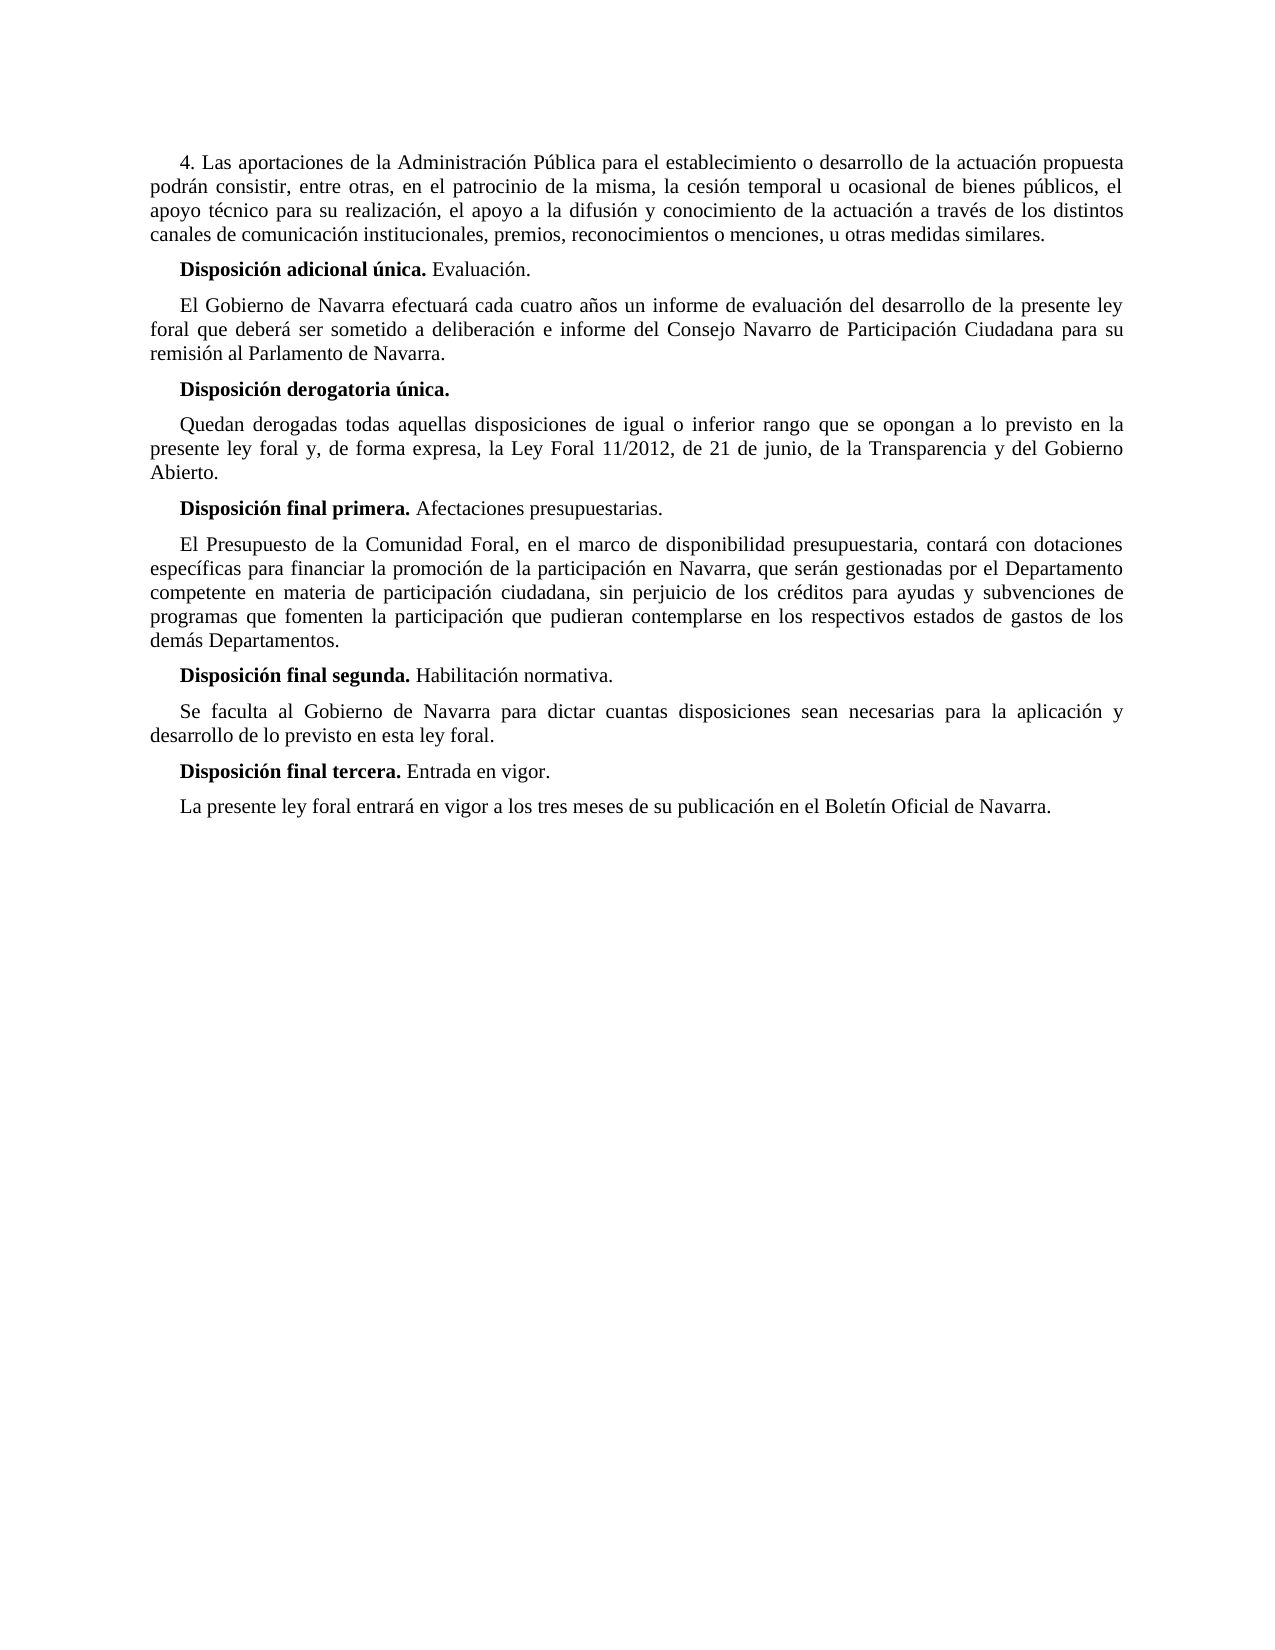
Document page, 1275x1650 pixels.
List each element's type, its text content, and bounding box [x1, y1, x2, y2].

text Se faculta al Gobierno de Navarra para dictar cuantas disposiciones sean necesarias para la aplicación y desarrollo de lo previsto en esta ley foral. [150, 699, 1125, 747]
text Quedan derogadas todas aquellas disposiciones de igual o inferior rango que se opongan a lo previsto en la presente ley foral y, de forma expresa, la Ley Foral 11/2012, de 21 de junio, de la Transparencia y del Gobierno Abierto. [150, 413, 1125, 484]
text 4. Las aportaciones de la Administración Pública para el establecimiento o desarrollo de la actuación propuesta podrán consistir, entre otras, en el patrocinio de la misma, la cesión temporal u ocasional de bienes públicos, el apoyo técnico para su realización, el apoyo a la difusión y conocimiento de la actuación a través de los distintos canales de comunicación institucionales, premios, reconocimientos o menciones, u otras medidas similares. [150, 150, 1125, 246]
text Disposición adicional única. Evaluación. [150, 258, 1125, 282]
text El Presupuesto de la Comunidad Foral, en el marco de disponibilidad presupuestaria, contará con dotaciones específicas para financiar la promoción de la participación en Navarra, que serán gestionadas por el Departamento competente en materia de participación ciudadana, sin perjuicio de los créditos para ayudas y subvenciones de programas que fomenten la participación que pudieran contemplarse en los respectivos estados de gastos de los demás Departamentos. [150, 532, 1125, 652]
text Disposición derogatoria única. [150, 377, 1125, 401]
text Disposición final primera. Afectaciones presupuestarias. [150, 496, 1125, 520]
text La presente ley foral entrará en vigor a los tres meses de su publicación en el Boletín Oficial de Navarra. [150, 795, 1125, 819]
text El Gobierno de Navarra efectuará cada cuatro años un informe de evaluación del desarrollo de la presente ley foral que deberá ser sometido a deliberación e informe del Consejo Navarro de Participación Ciudadana para su remisión al Parlamento de Navarra. [150, 293, 1125, 365]
text Disposición final tercera. Entrada en vigor. [150, 759, 1125, 783]
text Disposición final segunda. Habilitación normativa. [150, 664, 1125, 688]
